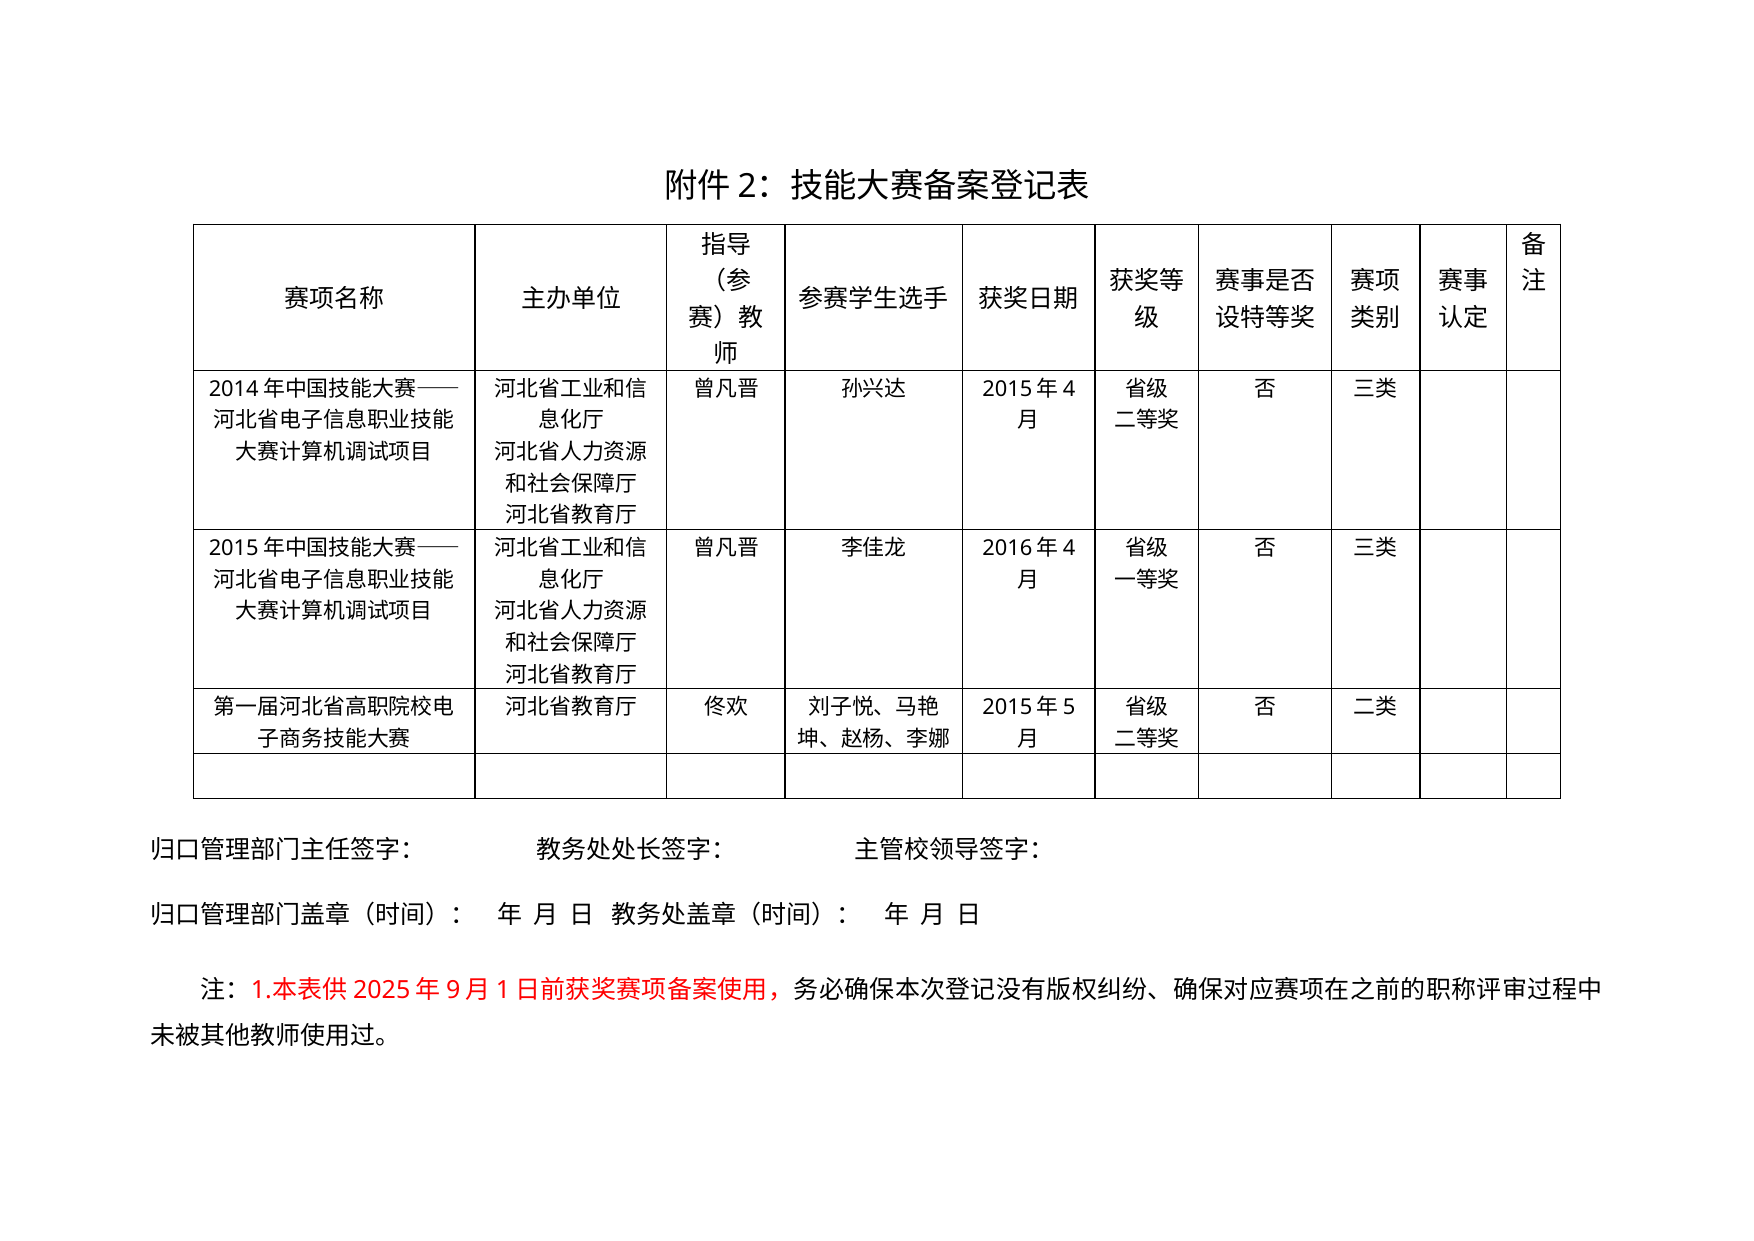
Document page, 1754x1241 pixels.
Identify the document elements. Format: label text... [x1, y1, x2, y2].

table_cell [194, 754, 474, 798]
table_header 参赛学生选手 [786, 225, 962, 369]
table_cell 2015年5月 [963, 689, 1094, 753]
table_cell [786, 754, 962, 798]
table_cell 孙兴达 [786, 371, 962, 529]
table_cell 省级 二等奖 [1096, 689, 1198, 753]
table_cell [1199, 754, 1331, 798]
text 注：1.本表供2025年9月1日前获奖赛项备案使用，务必确保本次登记没有版权纠纷、确保对应赛项在之前的职称评审过程中未被其他教师使用过。 [150, 962, 1604, 1053]
table_cell 刘子悦、马艳坤、赵杨、李娜 [786, 689, 962, 753]
table_cell [1507, 689, 1560, 753]
table_header 指导（参赛）教师 [667, 225, 784, 369]
table_cell [1507, 530, 1560, 688]
table_cell [667, 754, 784, 798]
table_cell [1507, 754, 1560, 798]
table_cell 三类 [1332, 530, 1419, 688]
table_cell 佟欢 [667, 689, 784, 753]
table_cell 省级 二等奖 [1096, 371, 1198, 529]
table_header 获奖等级 [1096, 225, 1198, 369]
table_cell 2016年4月 [963, 530, 1094, 688]
table_header 赛项名称 [194, 225, 474, 369]
table_cell [963, 754, 1094, 798]
table_header 主办单位 [476, 225, 666, 369]
table_cell [1507, 371, 1560, 529]
table_cell [1096, 754, 1198, 798]
table_cell 否 [1199, 530, 1331, 688]
text 归口管理部门主任签字： 教务处处长签字： 主管校领导签字： [150, 815, 1604, 880]
table_cell 2015年中国技能大赛——河北省电子信息职业技能大赛计算机调试项目 [194, 530, 474, 688]
table_cell 曾凡晋 [667, 371, 784, 529]
table_cell [1421, 689, 1506, 753]
text 附件2：技能大赛备案登记表 [150, 149, 1604, 207]
table_cell 二类 [1332, 689, 1419, 753]
table_cell 否 [1199, 689, 1331, 753]
table_cell [1421, 371, 1506, 529]
table_header 赛项类别 [1332, 225, 1419, 369]
table_cell 李佳龙 [786, 530, 962, 688]
table_cell [1421, 754, 1506, 798]
table_cell 河北省工业和信息化厅 河北省人力资源和社会保障厅 河北省教育厅 [476, 530, 666, 688]
table_cell [1332, 754, 1419, 798]
table_cell 2014年中国技能大赛——河北省电子信息职业技能大赛计算机调试项目 [194, 371, 474, 529]
table_header 备注 [1507, 225, 1560, 369]
table_cell 省级 一等奖 [1096, 530, 1198, 688]
table_header 获奖日期 [963, 225, 1094, 369]
table_cell [1421, 530, 1506, 688]
table_cell 三类 [1332, 371, 1419, 529]
table_header 赛事是否设特等奖 [1199, 225, 1331, 369]
table_cell 第一届河北省高职院校电子商务技能大赛 [194, 689, 474, 753]
table_cell 曾凡晋 [667, 530, 784, 688]
table_cell 否 [1199, 371, 1331, 529]
text 归口管理部门盖章（时间）： 年 月 日 教务处盖章（时间）： 年 月 日 [150, 880, 1604, 945]
table_cell [476, 754, 666, 798]
table_cell 河北省教育厅 [476, 689, 666, 753]
table_cell 河北省工业和信息化厅 河北省人力资源和社会保障厅 河北省教育厅 [476, 371, 666, 529]
table_header 赛事认定 [1421, 225, 1506, 369]
table_cell 2015年4月 [963, 371, 1094, 529]
